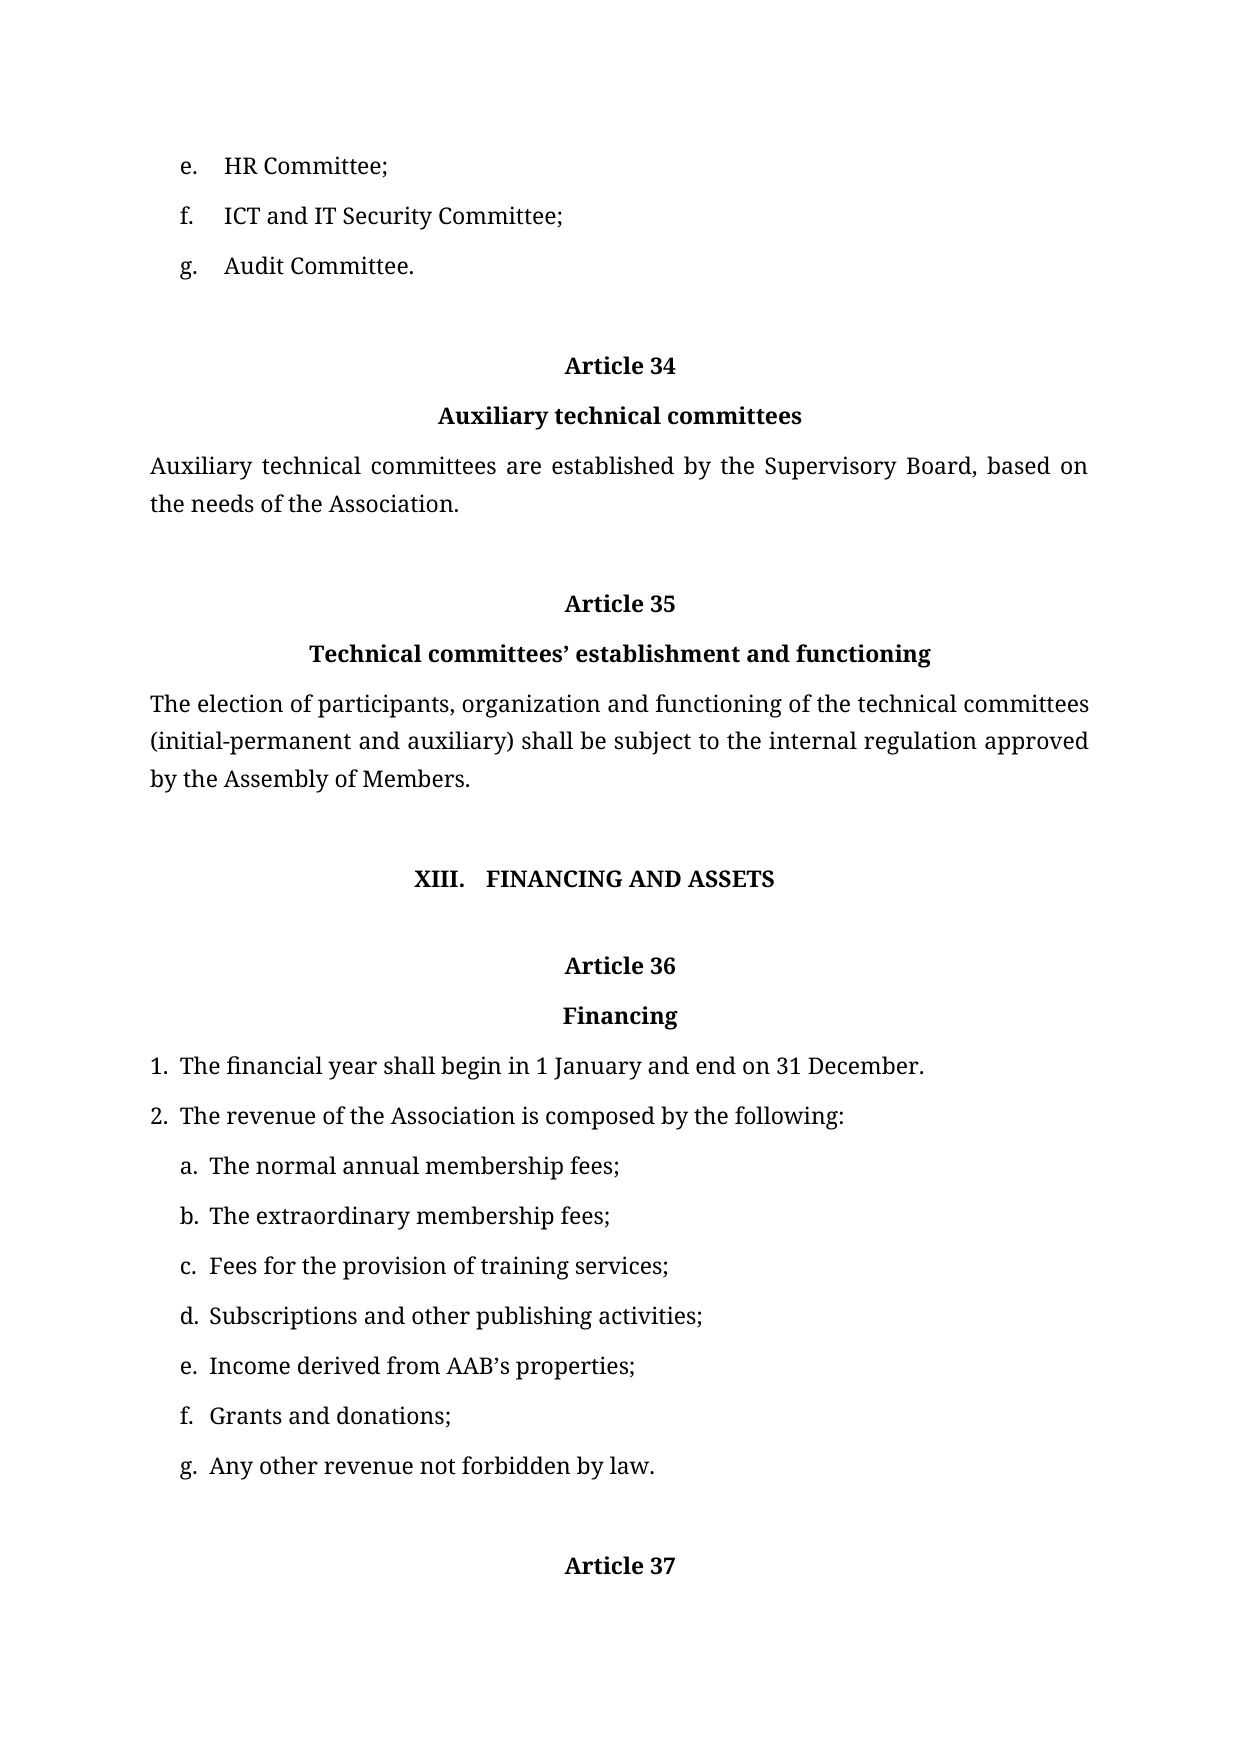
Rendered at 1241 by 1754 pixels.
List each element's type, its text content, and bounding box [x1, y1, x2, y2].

list Grants and donations; [179, 1400, 1090, 1431]
text Article 35 [150, 587, 1090, 619]
list Fees for the provision of training services; [179, 1250, 1090, 1281]
list The extraordinary membership fees; [179, 1200, 1090, 1231]
text Financing [150, 1000, 1090, 1031]
list Subscriptions and other publishing activities; [179, 1300, 1090, 1331]
text The election of participants, organization and functioning of the technical committees (initial-permanent and auxiliary) shall be subject to the internal regulation approved by the Assembly of Members. [150, 687, 1090, 794]
list The normal annual membership fees; [179, 1150, 1090, 1181]
list ICT and IT Security Committee; [179, 200, 1090, 231]
list HR Committee; [179, 150, 1090, 181]
text Auxiliary technical committees [150, 400, 1090, 431]
list The revenue of the Association is composed by the following: [150, 1100, 1090, 1131]
list The financial year shall begin in 1 January and end on 31 December. [150, 1050, 1090, 1081]
text Technical committees’ establishment and functioning [150, 637, 1090, 669]
text Article 36 [150, 950, 1090, 981]
list FINANCING AND ASSETS [150, 862, 1090, 894]
text Auxiliary technical committees are established by the Supervisory Board, based on the needs of the Association. [150, 450, 1090, 519]
list Income derived from AAB’s properties; [179, 1350, 1090, 1381]
list Audit Committee. [179, 250, 1090, 281]
text Article 34 [150, 350, 1090, 381]
list Any other revenue not forbidden by law. [179, 1450, 1090, 1481]
text Article 37 [150, 1550, 1090, 1581]
